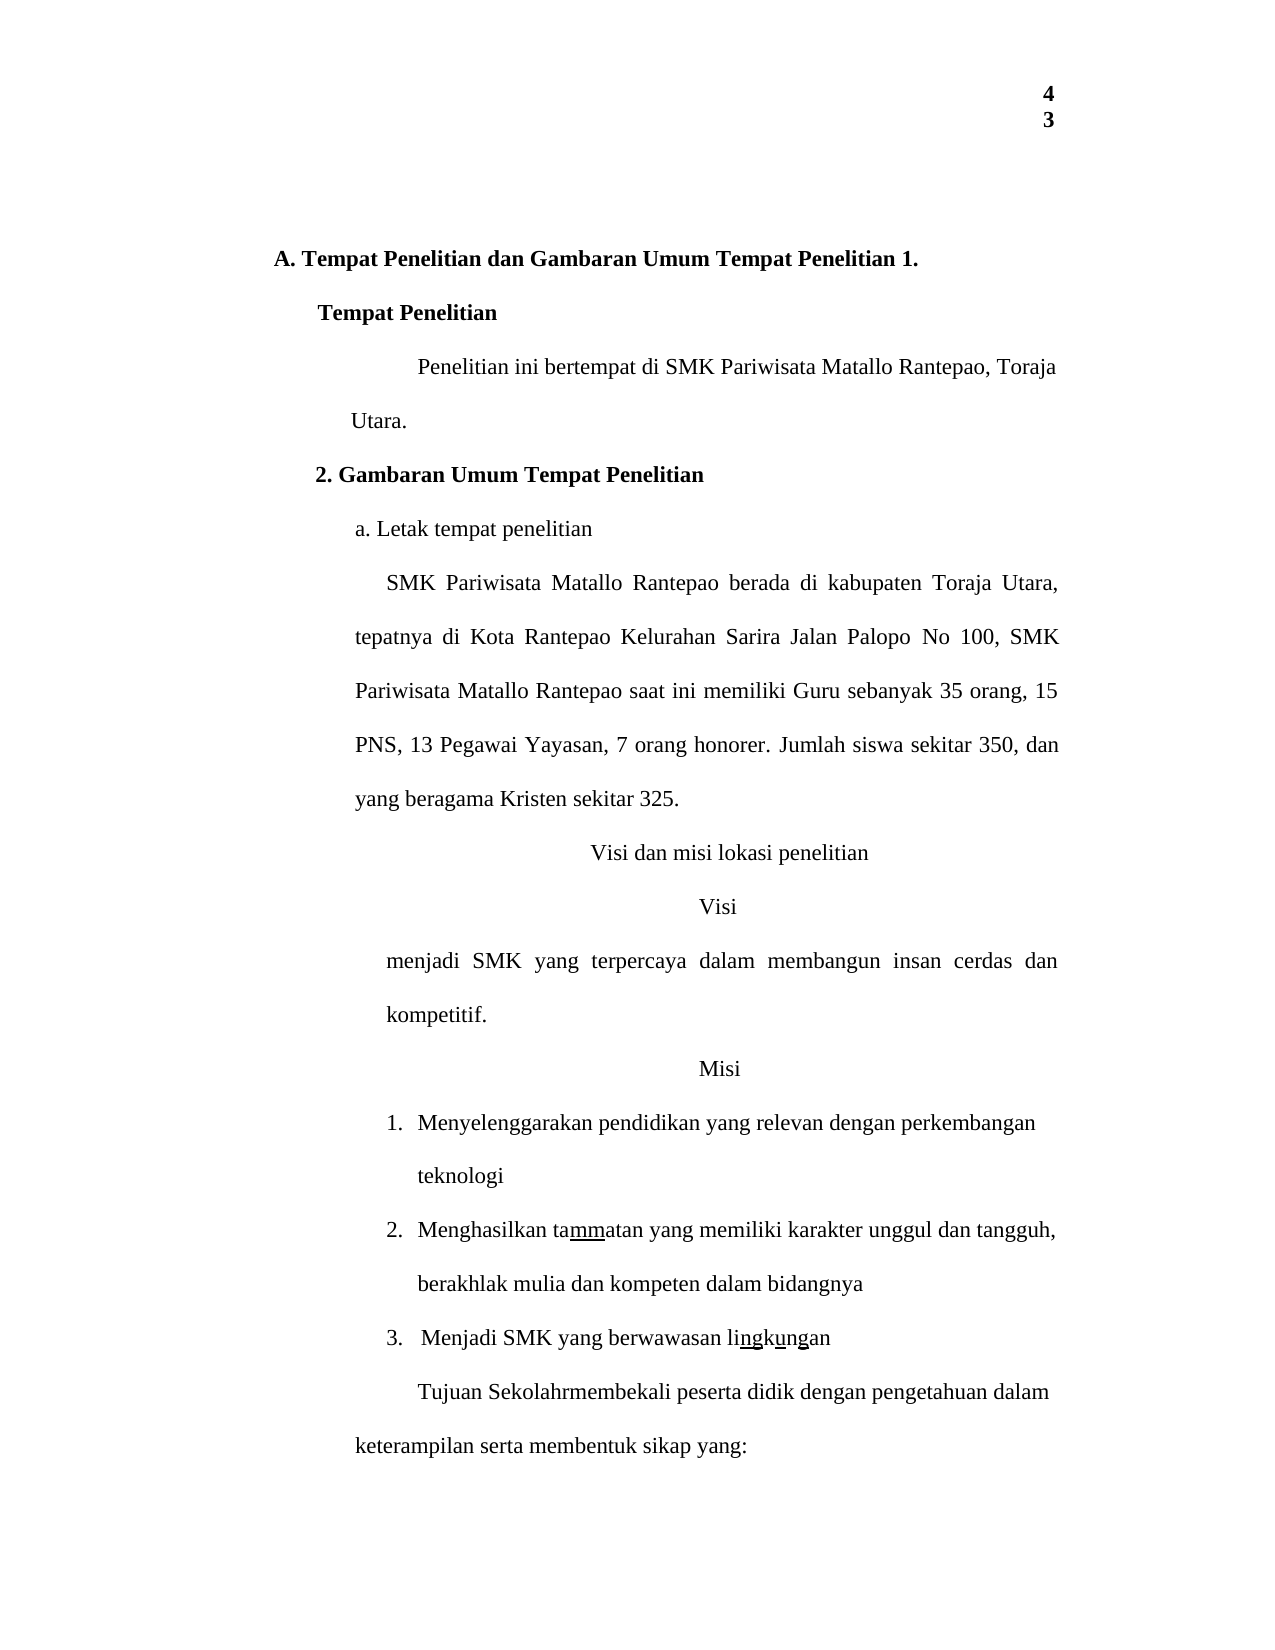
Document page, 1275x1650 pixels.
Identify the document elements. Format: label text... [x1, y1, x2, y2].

list Menyelenggarakan pendidikan yang relevan dengan perkembangan teknologi [386, 1087, 1059, 1195]
list Menjadi SMK yang berwawasan lingkungan [386, 1303, 1059, 1357]
list Menghasilkan tammatan yang memiliki karakter unggul dan tangguh, berakhlak mulia dan kompeten dalam bidangnya [386, 1195, 1059, 1303]
text menjadi SMK yang terpercaya dalam membangun insan cerdas dan kompetitif. [386, 925, 1059, 1033]
text a. Letak tempat penelitian [355, 493, 1059, 547]
text SMK Pariwisata Matallo Rantepao berada di kabupaten Toraja Utara, tepatnya di Kota Rantepao Kelurahan Sarira Jalan Palopo No 100, SMK Pariwisata Matallo Rantepao saat ini memiliki Guru sebanyak 35 orang, 15 PNS, 13 Pegawai Yayasan, 7 orang honorer. Jumlah siswa sekitar 350, dan yang beragama Kristen sekitar 325. [355, 547, 1059, 817]
subtitle A. Tempat Penelitian dan Gambaran Umum Tempat Penelitian 1. Tempat Penelitian [273, 223, 926, 331]
text Tujuan Sekolahrmembekali peserta didik dengan pengetahuan dalam keterampilan serta membentuk sikap yang: [355, 1357, 1059, 1464]
subtitle 2. Gambaran Umum Tempat Penelitian [315, 439, 1059, 493]
text Misi [698, 1033, 1059, 1087]
text Penelitian ini bertempat di SMK Pariwisata Matallo Rantepao, Toraja Utara. [351, 331, 1059, 439]
text Visi dan misi lokasi penelitian Visi [590, 817, 872, 925]
